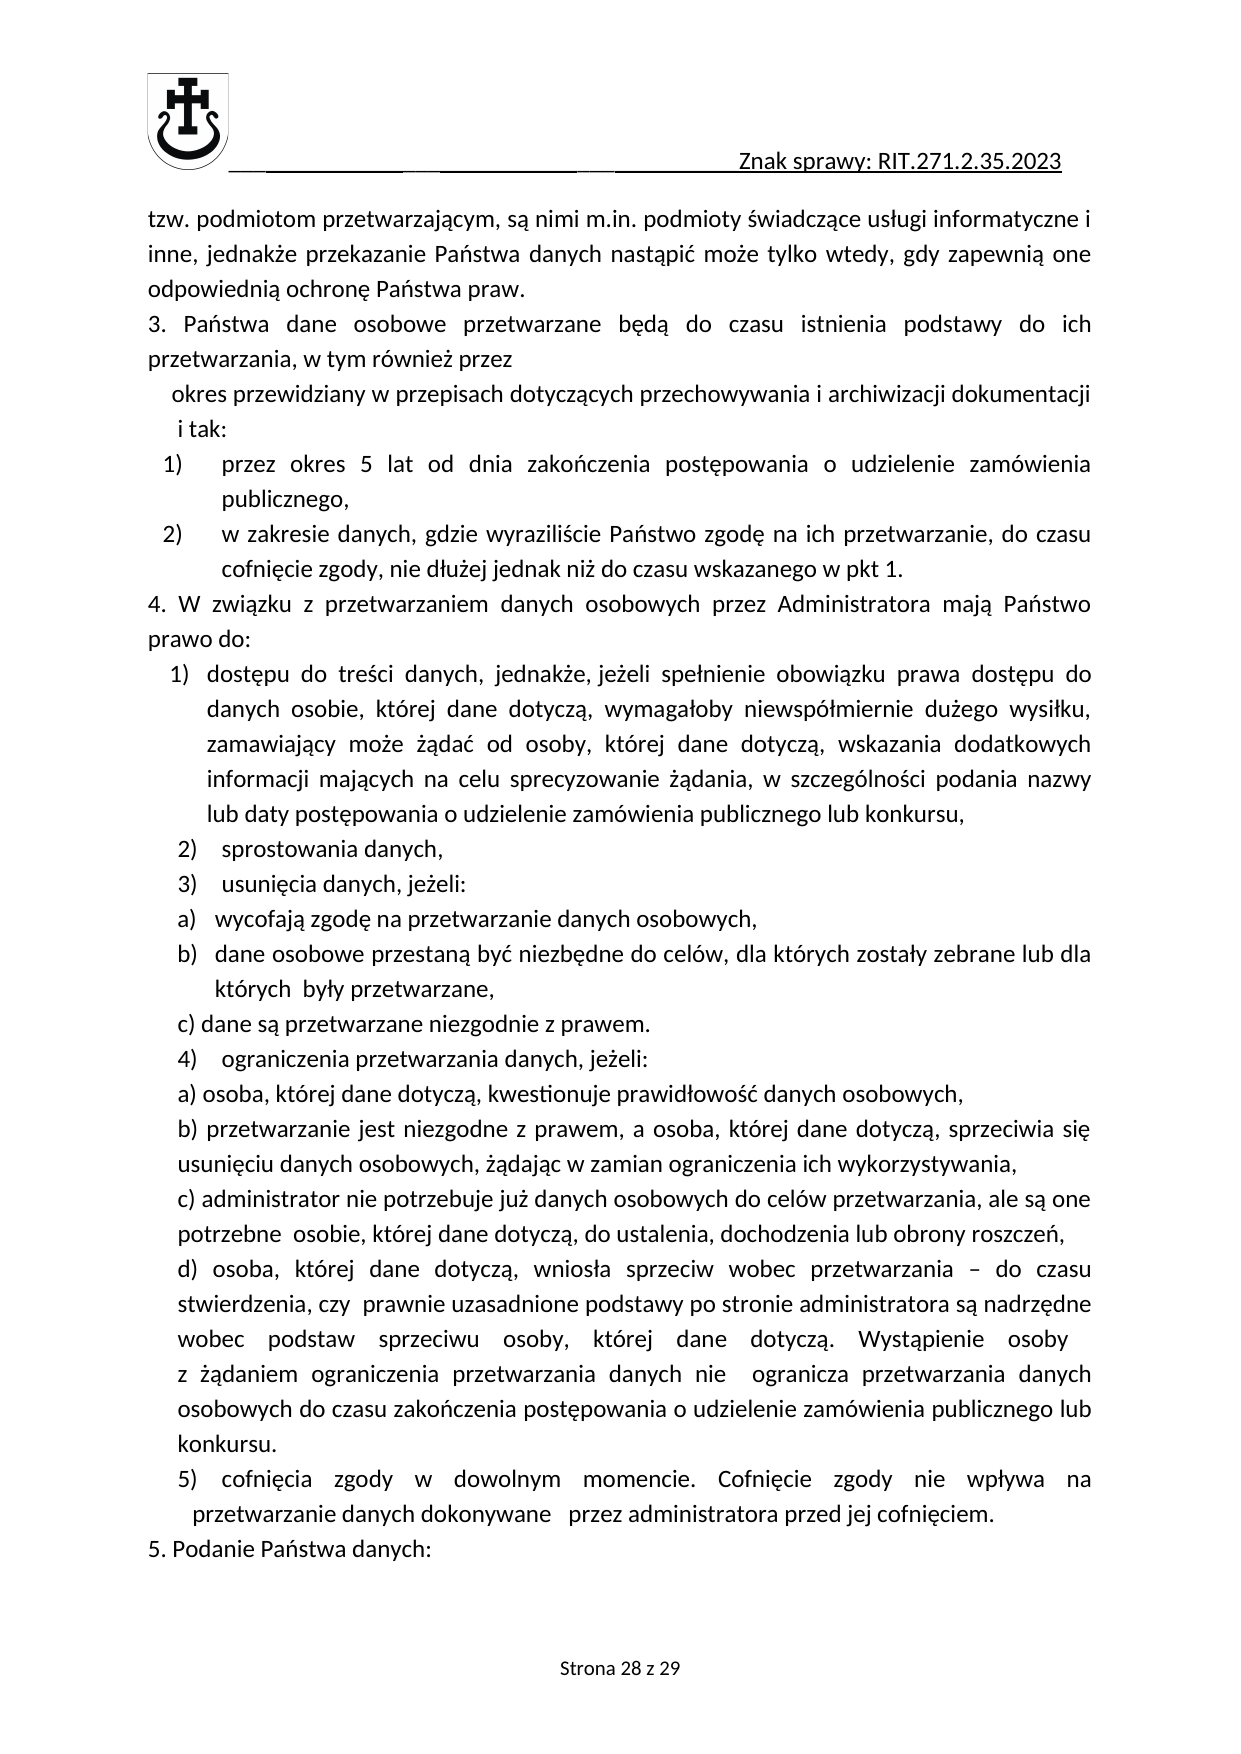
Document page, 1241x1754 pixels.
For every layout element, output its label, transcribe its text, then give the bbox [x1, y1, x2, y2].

list usunięcia danych, jeżeli: [177, 868, 1093, 899]
text 4. W związku z przetwarzaniem danych osobowych przez Administratora mają Państwo prawo do: [148, 588, 1093, 654]
text 3. Państwa dane osobowe przetwarzane będą do czasu istnienia podstawy do ich przetwarzania, w tym również przez [148, 308, 1093, 374]
list cofnięcia zgody w dowolnym momencie. Cofnięcie zgody nie wpływa na przetwarzanie danych dokonywane przez administratora przed jej cofnięciem. [177, 1463, 1093, 1529]
picture [147, 73, 229, 170]
list przez okres 5 lat od dnia zakończenia postępowania o udzielenie zamówienia publicznego, [162, 448, 1093, 514]
text c) dane są przetwarzane niezgodnie z prawem. [177, 1008, 1093, 1039]
text a) osoba, której dane dotyczą, kwestionuje prawidłowość danych osobowych, [177, 1078, 1093, 1109]
list sprostowania danych, [177, 833, 1093, 864]
text b) przetwarzanie jest niezgodne z prawem, a osoba, której dane dotyczą, sprzeciwia się usunięciu danych osobowych, żądając w zamian ograniczenia ich wykorzystywania, [177, 1113, 1093, 1179]
list dostępu do treści danych, jednakże, jeżeli spełnienie obowiązku prawa dostępu do danych osobie, której dane dotyczą, wymagałoby niewspółmiernie dużego wysiłku, zamawiający może żądać od osoby, której dane dotyczą, wskazania dodatkowych informacji mających na celu sprecyzowanie żądania, w szczególności podania nazwy lub daty postępowania o udzielenie zamówienia publicznego lub konkursu, [169, 658, 1093, 829]
list w zakresie danych, gdzie wyraziliście Państwo zgodę na ich przetwarzanie, do czasu cofnięcie zgody, nie dłużej jednak niż do czasu wskazanego w pkt 1. [162, 518, 1093, 584]
list dane osobowe przestaną być niezbędne do celów, dla których zostały zebrane lub dla których były przetwarzane, [177, 938, 1093, 1004]
text okres przewidziany w przepisach dotyczących przechowywania i archiwizacji dokumentacji i tak: [148, 378, 1093, 444]
list ograniczenia przetwarzania danych, jeżeli: [177, 1043, 1093, 1074]
text 5. Podanie Państwa danych: [148, 1533, 1093, 1564]
text d) osoba, której dane dotyczą, wniosła sprzeciw wobec przetwarzania – do czasu stwierdzenia, czy prawnie uzasadnione podstawy po stronie administratora są nadrzędne wobec podstaw sprzeciwu osoby, której dane dotyczą. Wystąpienie osoby z żądaniem ograniczenia przetwarzania danych nie ogranicza przetwarzania danych osobowych do czasu zakończenia postępowania o udzielenie zamówienia publicznego lub konkursu. [177, 1253, 1093, 1459]
list wycofają zgodę na przetwarzanie danych osobowych, [177, 903, 1093, 934]
text c) administrator nie potrzebuje już danych osobowych do celów przetwarzania, ale są one potrzebne osobie, której dane dotyczą, do ustalenia, dochodzenia lub obrony roszczeń, [177, 1183, 1093, 1249]
